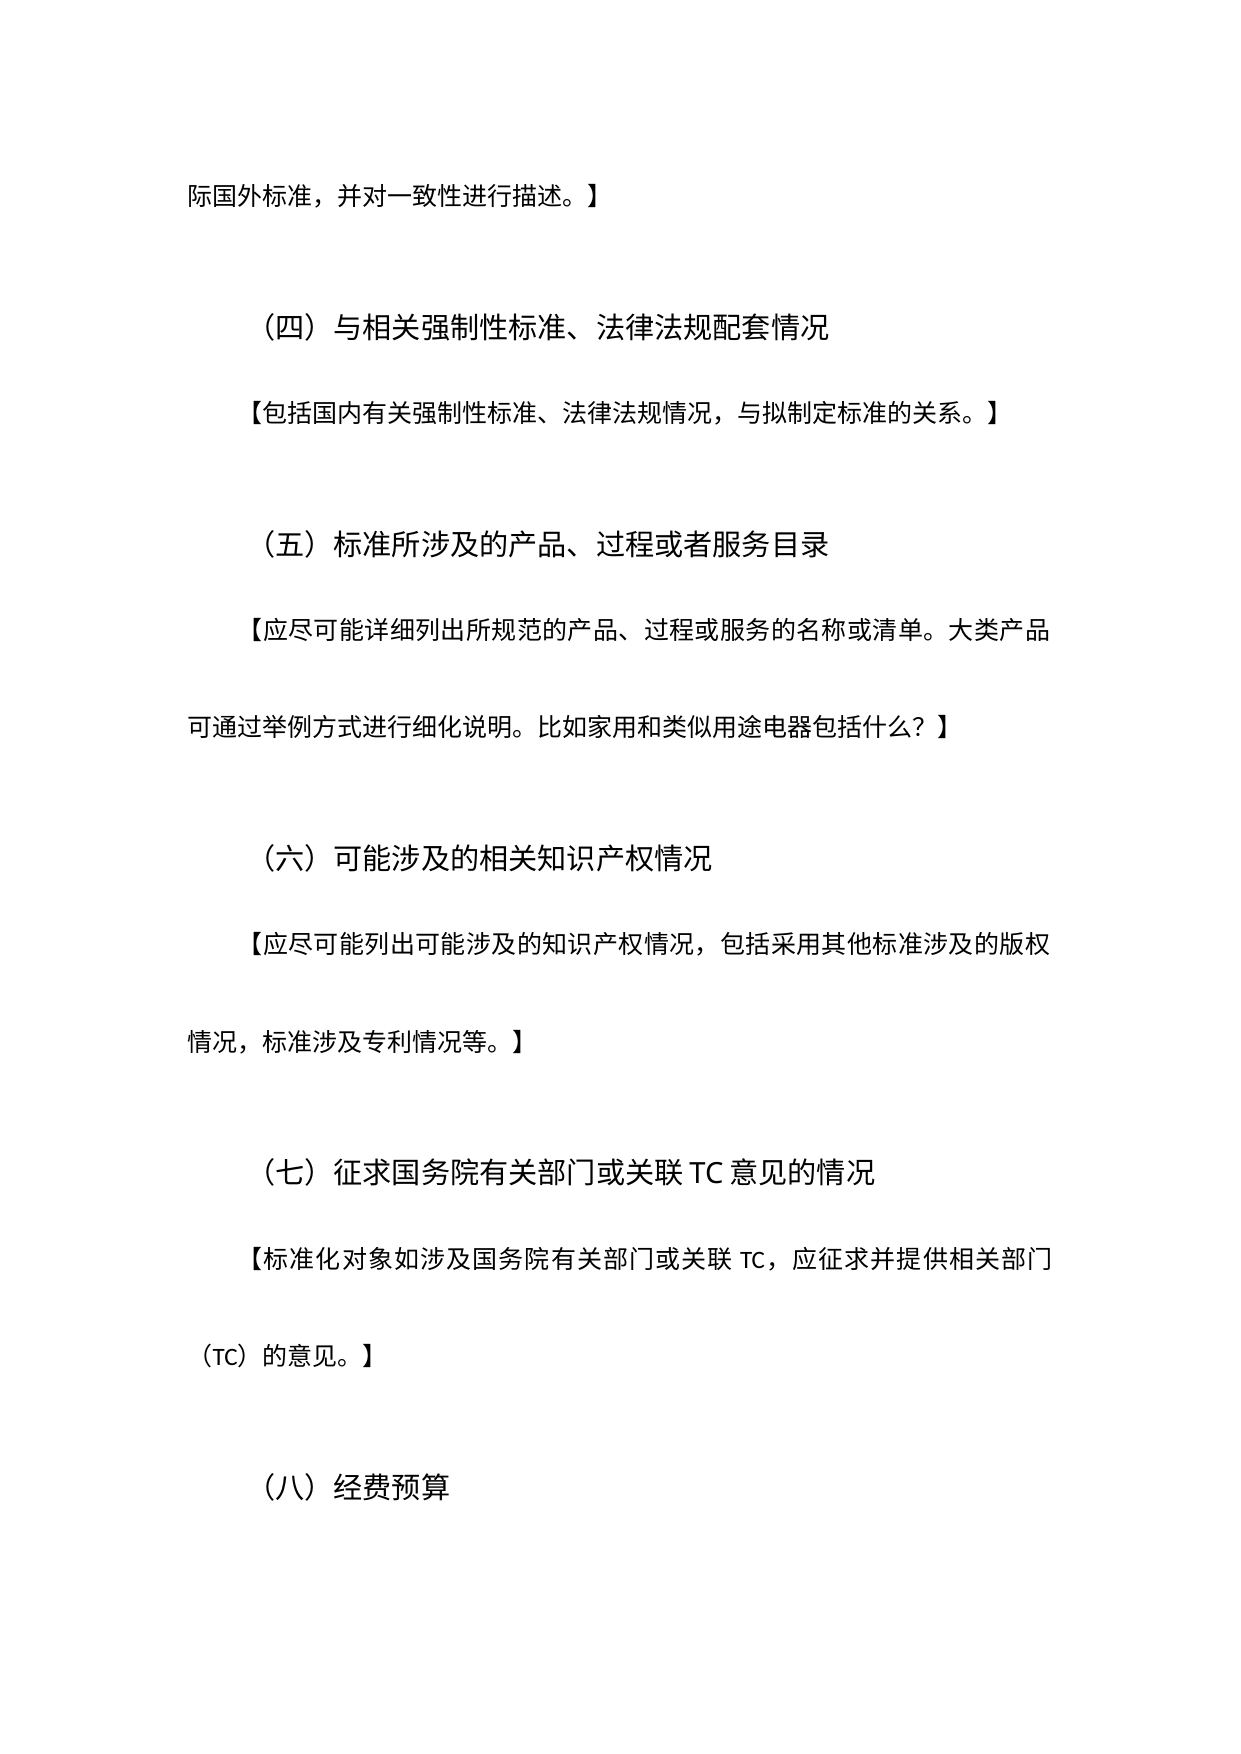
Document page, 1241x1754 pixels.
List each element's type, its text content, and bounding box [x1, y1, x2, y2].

text （四）与相关强制性标准、法律法规配套情况 [187, 293, 1053, 358]
text 【应尽可能列出可能涉及的知识产权情况，包括采用其他标准涉及的版权情况，标准涉及专利情况等。】 [187, 910, 1053, 1073]
text （五）标准所涉及的产品、过程或者服务目录 [187, 510, 1053, 575]
text （八）经费预算 [187, 1453, 1053, 1518]
text （六）可能涉及的相关知识产权情况 [187, 824, 1053, 889]
text （七）征求国务院有关部门或关联TC意见的情况 [187, 1139, 1053, 1204]
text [187, 162, 1053, 227]
text 【应尽可能详细列出所规范的产品、过程或服务的名称或清单。大类产品可通过举例方式进行细化说明。比如家用和类似用途电器包括什么？】 [187, 596, 1053, 758]
text 【标准化对象如涉及国务院有关部门或关联TC，应征求并提供相关部门（TC）的意见。】 [187, 1225, 1053, 1387]
text 【包括国内有关强制性标准、法律法规情况，与拟制定标准的关系。】 [187, 379, 1053, 444]
